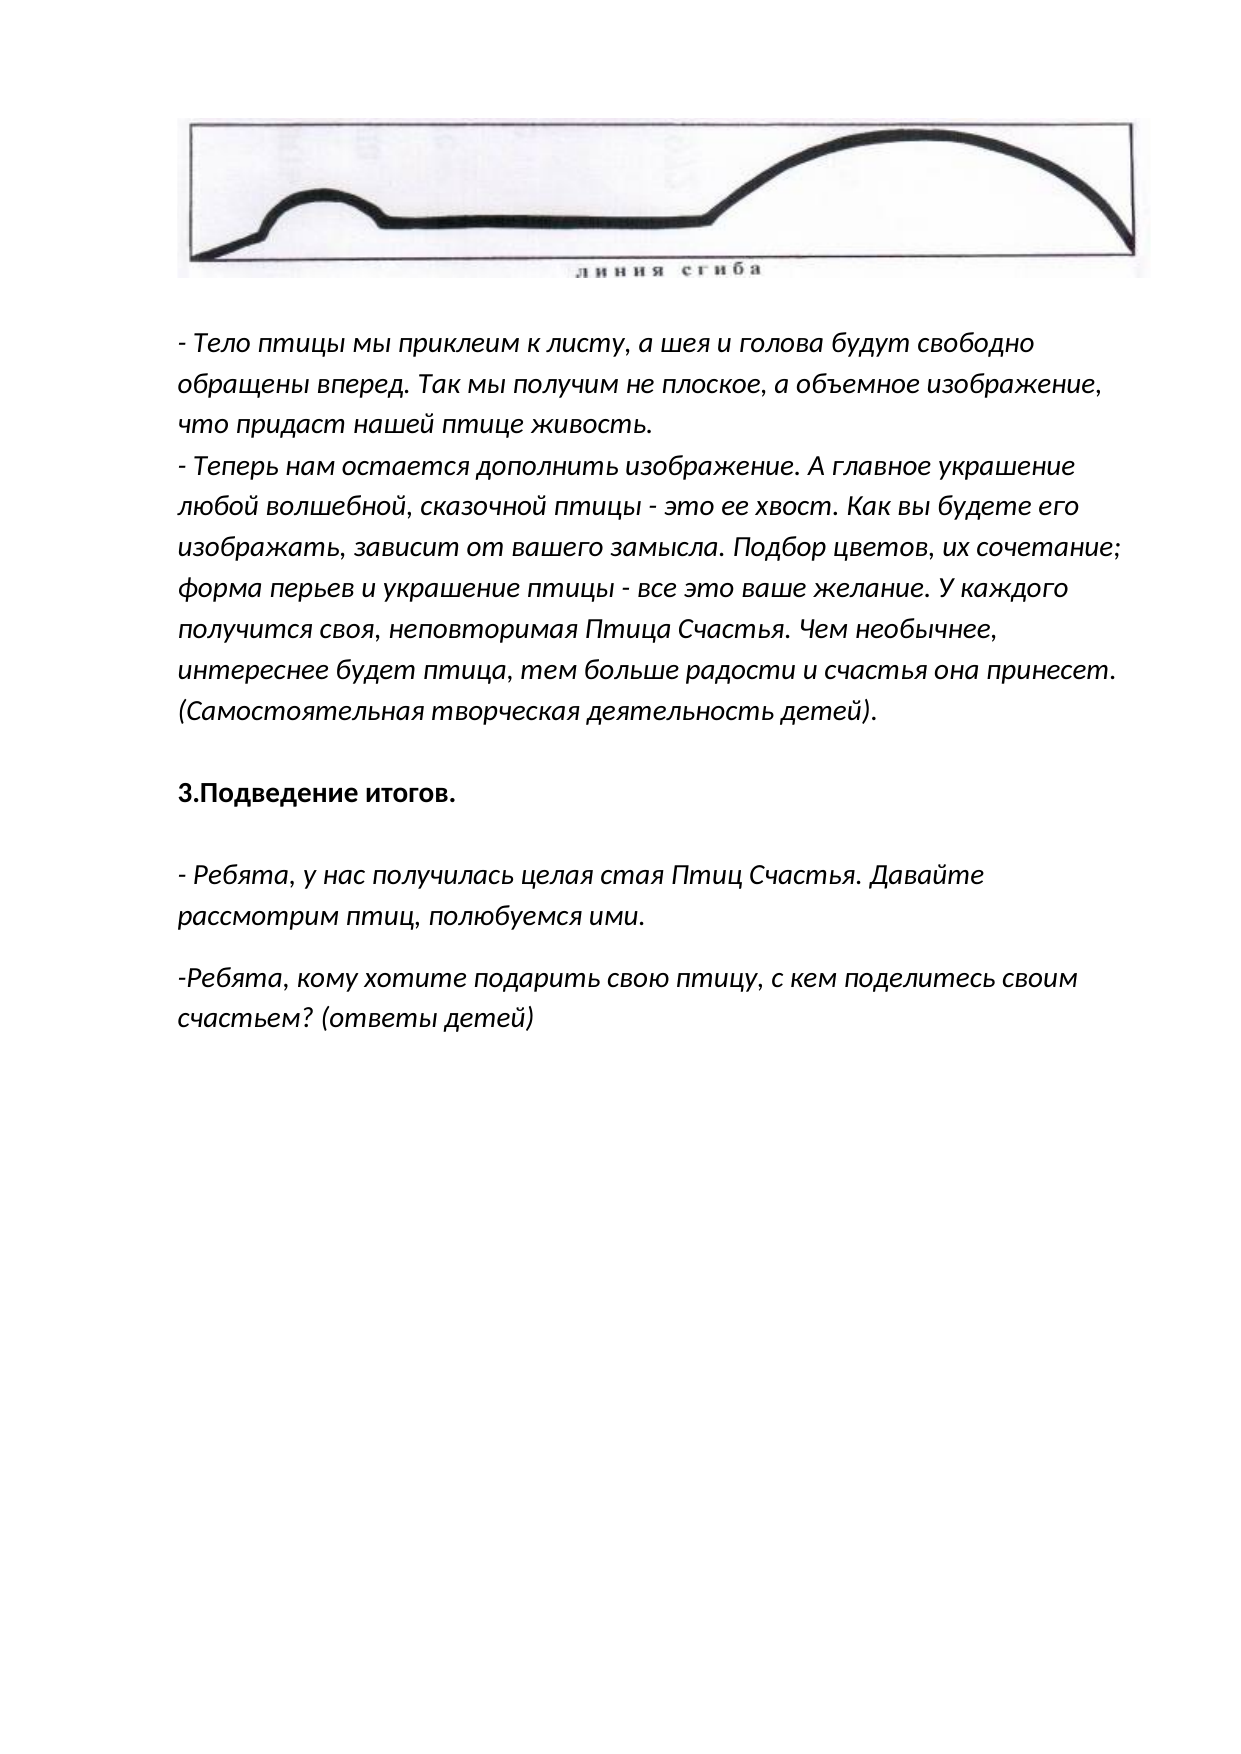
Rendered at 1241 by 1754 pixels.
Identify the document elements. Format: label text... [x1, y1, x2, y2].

text -Ребята, кому хотите подарить свою птицу, с кем поделитесь своим счастьем? (ответы детей) [177, 959, 1152, 1035]
picture [177, 118, 1151, 278]
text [177, 118, 1152, 932]
